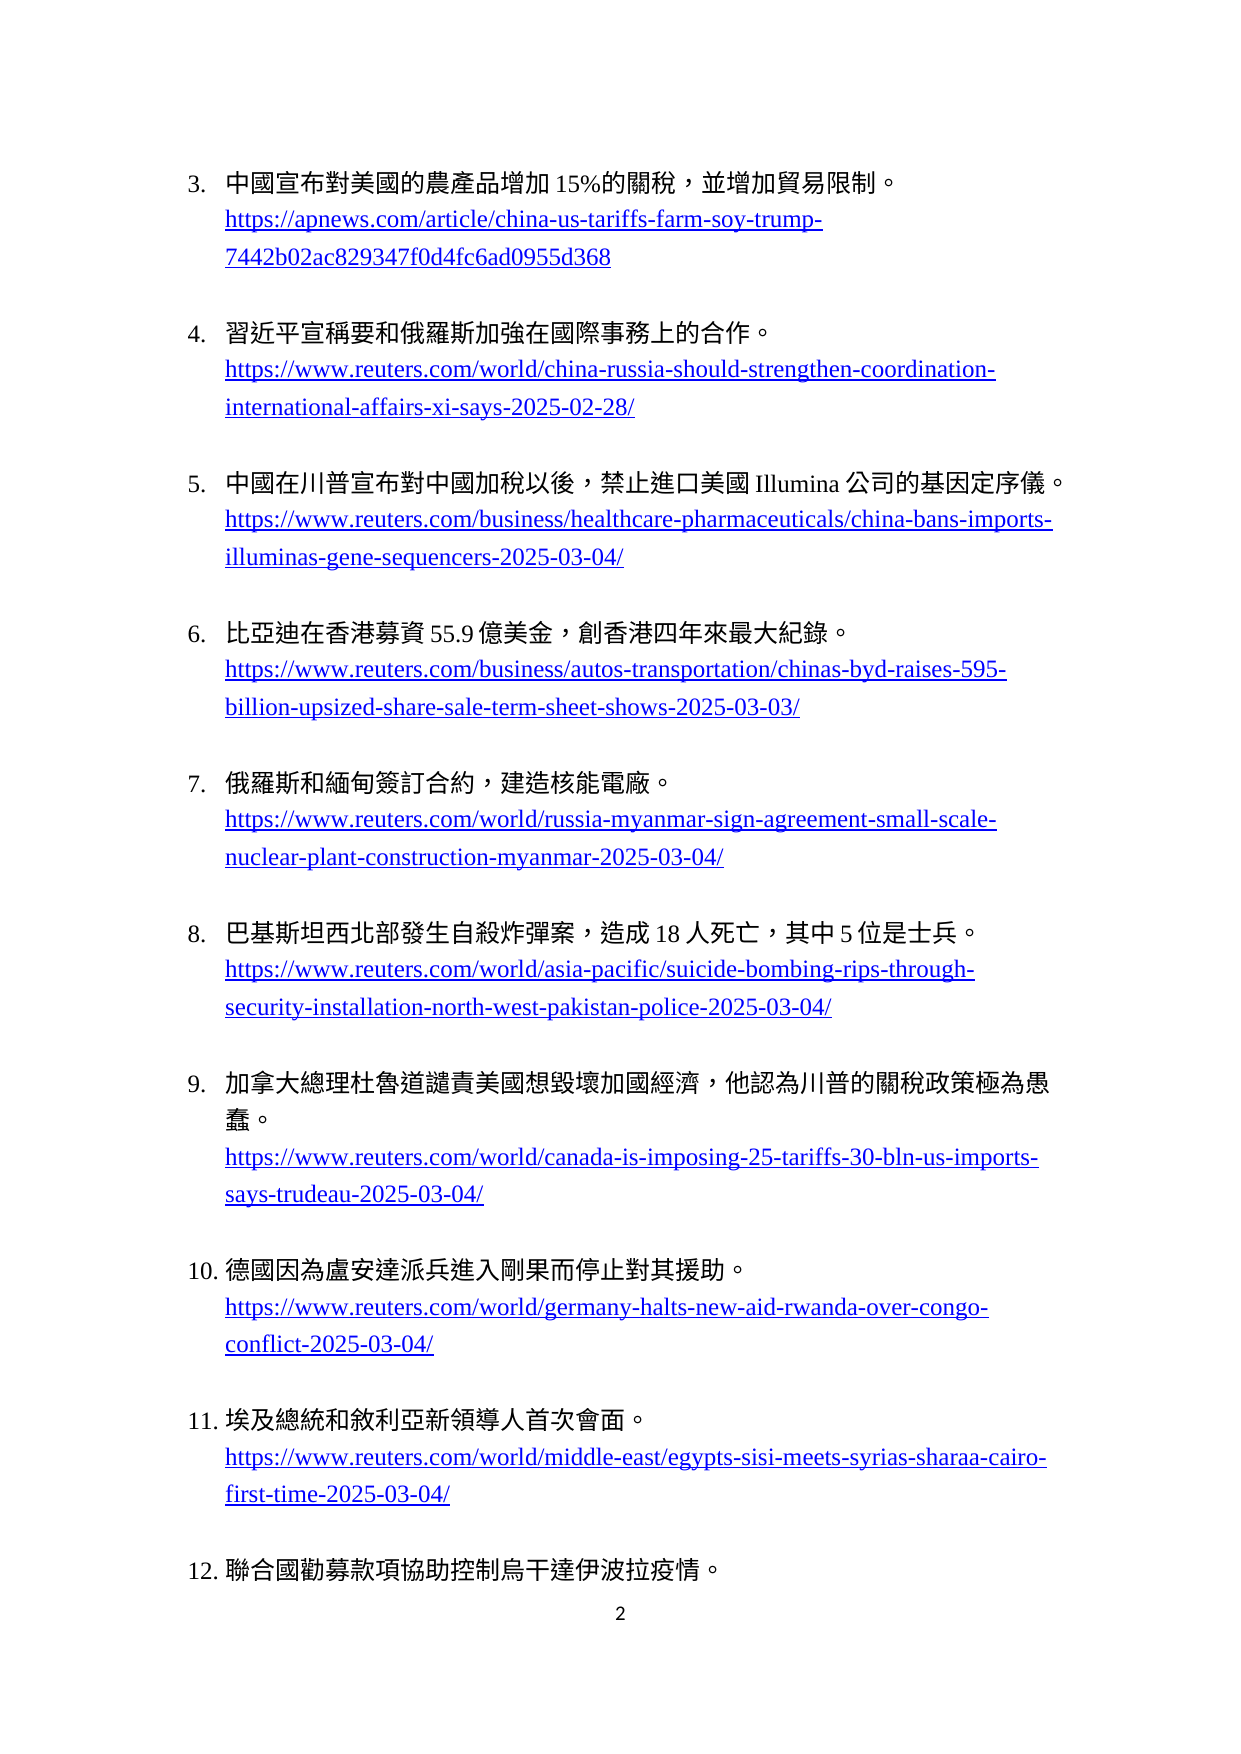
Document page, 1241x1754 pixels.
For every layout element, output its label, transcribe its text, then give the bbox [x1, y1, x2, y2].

list 習近平宣稱要和俄羅斯加強在國際事務上的合作。 [187, 312, 1053, 350]
list 比亞迪在香港募資55.9億美金，創香港四年來最大紀錄。 [187, 612, 1053, 650]
list 聯合國勸募款項協助控制烏干達伊波拉疫情。 [187, 1550, 1053, 1587]
list 中國宣布對美國的農產品增加15%的關稅，並增加貿易限制。 [187, 162, 1053, 200]
list https://www.reuters.com/business/healthcare-pharmaceuticals/china-bans-imports-illuminas-gene-sequencers-2025-03-04/ [225, 531, 1053, 575]
list https://www.reuters.com/world/china-russia-should-strengthen-coordination-international-affairs-xi-says-2025-02-28/ [225, 350, 1053, 425]
list 俄羅斯和緬甸簽訂合約，建造核能電廠。 [187, 762, 1053, 800]
list 埃及總統和敘利亞新領導人首次會面。 [187, 1400, 1053, 1437]
list 德國因為盧安達派兵進入剛果而停止對其援助。 [187, 1250, 1053, 1287]
list https://www.reuters.com/business/healthcare-pharmaceuticals/china-bans-imports-illuminas-gene-sequencers-2025-03-04/ [225, 500, 1053, 529]
list https://www.reuters.com/business/autos-transportation/chinas-byd-raises-595-billion-upsized-share-sale-term-sheet-shows-2025-03-03/ [225, 650, 1053, 725]
list 巴基斯坦西北部發生自殺炸彈案，造成18人死亡，其中5位是士兵。 [187, 912, 1053, 950]
list https://www.reuters.com/world/asia-pacific/suicide-bombing-rips-through-security-installation-north-west-pakistan-police-2025-03-04/ [225, 950, 1053, 1025]
list https://www.reuters.com/world/canada-is-imposing-25-tariffs-30-bln-us-imports-says-trudeau-2025-03-04/ [225, 1137, 1053, 1212]
list 中國在川普宣布對中國加稅以後，禁止進口美國Illumina公司的基因定序儀。 [187, 462, 1053, 500]
list https://www.reuters.com/world/germany-halts-new-aid-rwanda-over-congo-conflict-2025-03-04/ [225, 1287, 1053, 1362]
list https://www.reuters.com/world/middle-east/egypts-sisi-meets-syrias-sharaa-cairo-first-time-2025-03-04/ [225, 1437, 1053, 1512]
list https://www.reuters.com/world/russia-myanmar-sign-agreement-small-scale-nuclear-plant-construction-myanmar-2025-03-04/ [225, 800, 1053, 875]
list 加拿大總理杜魯道譴責美國想毀壞加國經濟，他認為川普的關稅政策極為愚蠢。 [187, 1062, 1053, 1137]
list https://apnews.com/article/china-us-tariffs-farm-soy-trump-7442b02ac829347f0d4fc6ad0955d368 [225, 200, 1053, 275]
